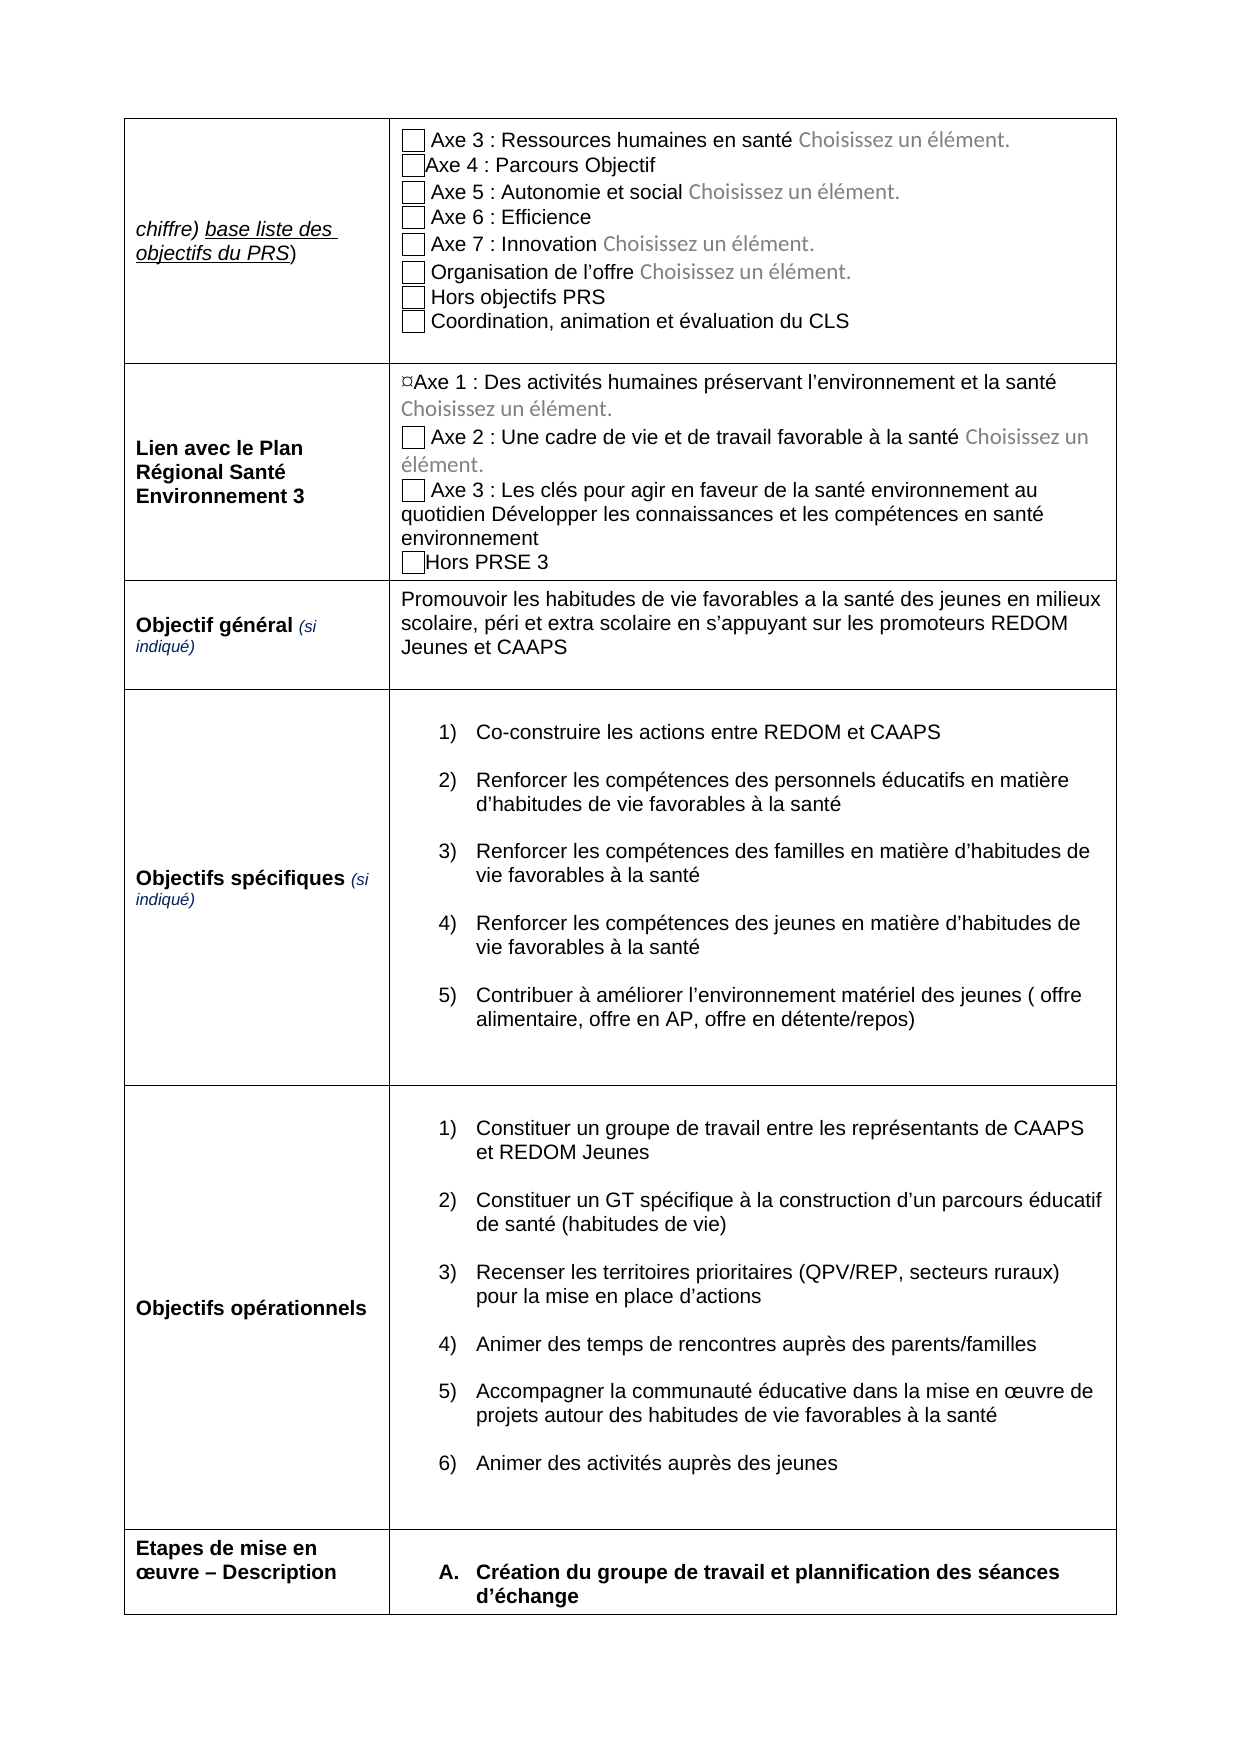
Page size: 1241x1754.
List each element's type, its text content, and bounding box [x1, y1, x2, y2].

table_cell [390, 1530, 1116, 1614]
table_cell Objectifs opérationnels [125, 1086, 389, 1529]
table_cell Lien avec le Plan Régional Santé Environnement 3 [125, 364, 389, 580]
table_cell Objectifs spécifiques (si indiqué) [125, 690, 389, 1085]
table_cell Constituer un groupe de travail entre les représentants de CAAPS et REDOM Jeunes Constituer un GT spécifique à la construction d’un parcours éducatif de santé (habitudes de vie) Recenser les territoires prioritaires (QPV/REP, secteurs ruraux) pour la mise en place d’actions Animer des temps de rencontres auprès des parents/familles Accompagner la communauté éducative dans la mise en œuvre de projets autour des habitudes de vie favorables à la santé Animer des activités auprès des jeunes [390, 1086, 1116, 1529]
table_cell Axe 1 : Des activités humaines préservant l’environnement et la santé Axe 2 : Une cadre de vie et de travail favorable à la santé Axe 3 : Les clés pour agir en faveur de la santé environnement au quotidien Hors PRSE 3 [390, 364, 1116, 580]
table_cell Co-construire les actions entre REDOM et CAAPS Renforcer les compétences des personnels éducatifs en matière d’habitudes de vie favorables à la santé Renforcer les compétences des familles en matière d’habitudes de vie favorables à la santé Renforcer les compétences des jeunes en matière d’habitudes de vie favorables à la santé Contribuer à améliorer l’environnement matériel des jeunes ( offre alimentaire, offre en AP, offre en détente/repos) [390, 690, 1116, 1085]
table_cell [125, 119, 389, 363]
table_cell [390, 119, 1116, 363]
table_cell Promouvoir les habitudes de vie favorables a la santé des jeunes en milieux scolaire, péri et extra scolaire en s’appuyant sur les promoteurs REDOM Jeunes et CAAPS [390, 581, 1116, 688]
table_cell Objectif général (si indiqué) [125, 581, 389, 688]
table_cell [125, 1530, 389, 1614]
